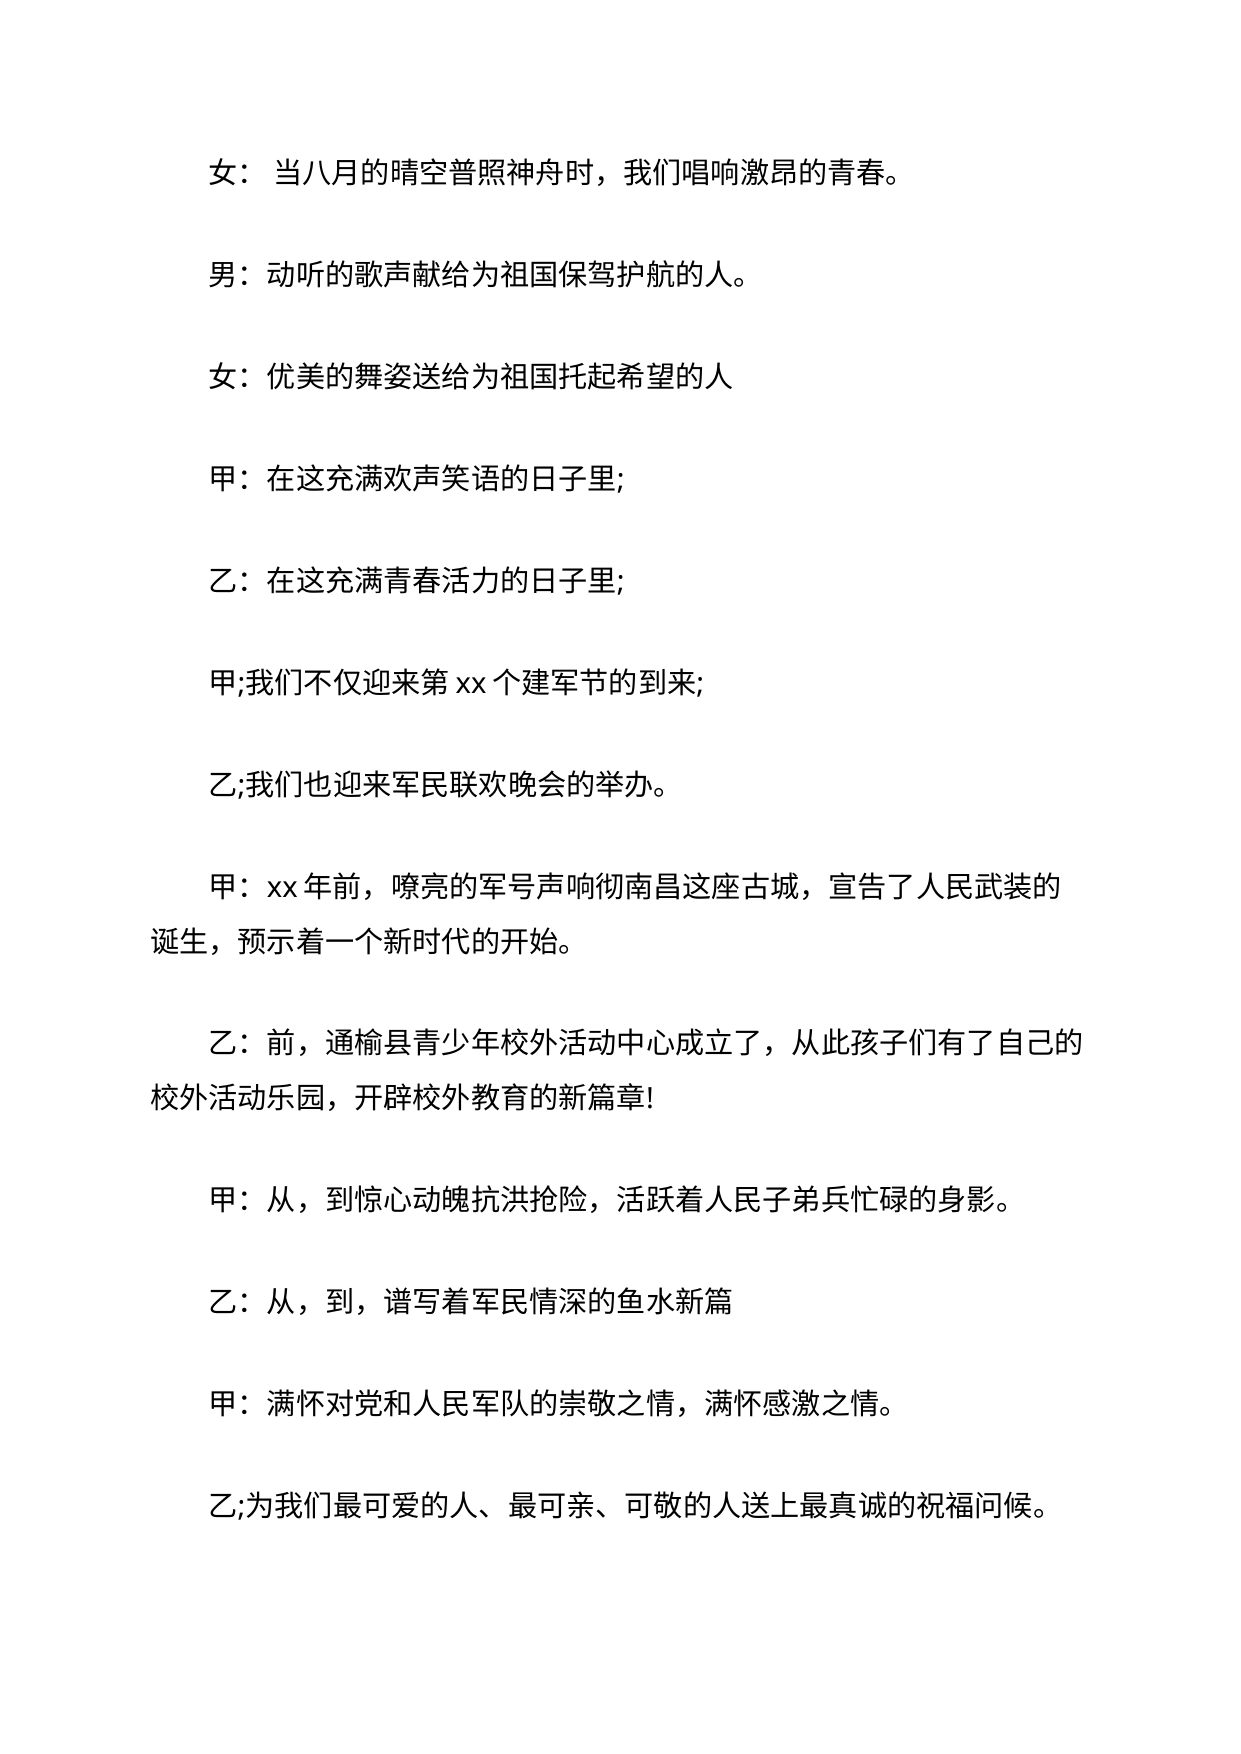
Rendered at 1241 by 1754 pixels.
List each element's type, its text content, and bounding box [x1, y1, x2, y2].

text 甲：在这充满欢声笑语的日子里; [150, 455, 1090, 498]
text 男：动听的歌声献给为祖国保驾护航的人。 [150, 252, 1090, 294]
text 乙：在这充满青春活力的日子里; [150, 557, 1090, 600]
text 甲：从，到惊心动魄抗洪抢险，活跃着人民子弟兵忙碌的身影。 [150, 1177, 1090, 1219]
text 女： 当八月的晴空普照神舟时，我们唱响激昂的青春。 [150, 150, 1090, 192]
text 乙：从，到，谱写着军民情深的鱼水新篇 [150, 1279, 1090, 1321]
text 乙：前，通榆县青少年校外活动中心成立了，从此孩子们有了自己的校外活动乐园，开辟校外教育的新篇章! [150, 1020, 1090, 1117]
text 乙;为我们最可爱的人、最可亲、可敬的人送上最真诚的祝福问候。 [150, 1482, 1090, 1524]
text 女：优美的舞姿送给为祖国托起希望的人 [150, 353, 1090, 396]
text 甲;我们不仅迎来第xx个建军节的到来; [150, 659, 1090, 702]
text 乙;我们也迎来军民联欢晚会的举办。 [150, 761, 1090, 804]
text 甲：满怀对党和人民军队的崇敬之情，满怀感激之情。 [150, 1380, 1090, 1423]
text 甲：xx年前，嘹亮的军号声响彻南昌这座古城，宣告了人民武装的诞生，预示着一个新时代的开始。 [150, 863, 1090, 961]
